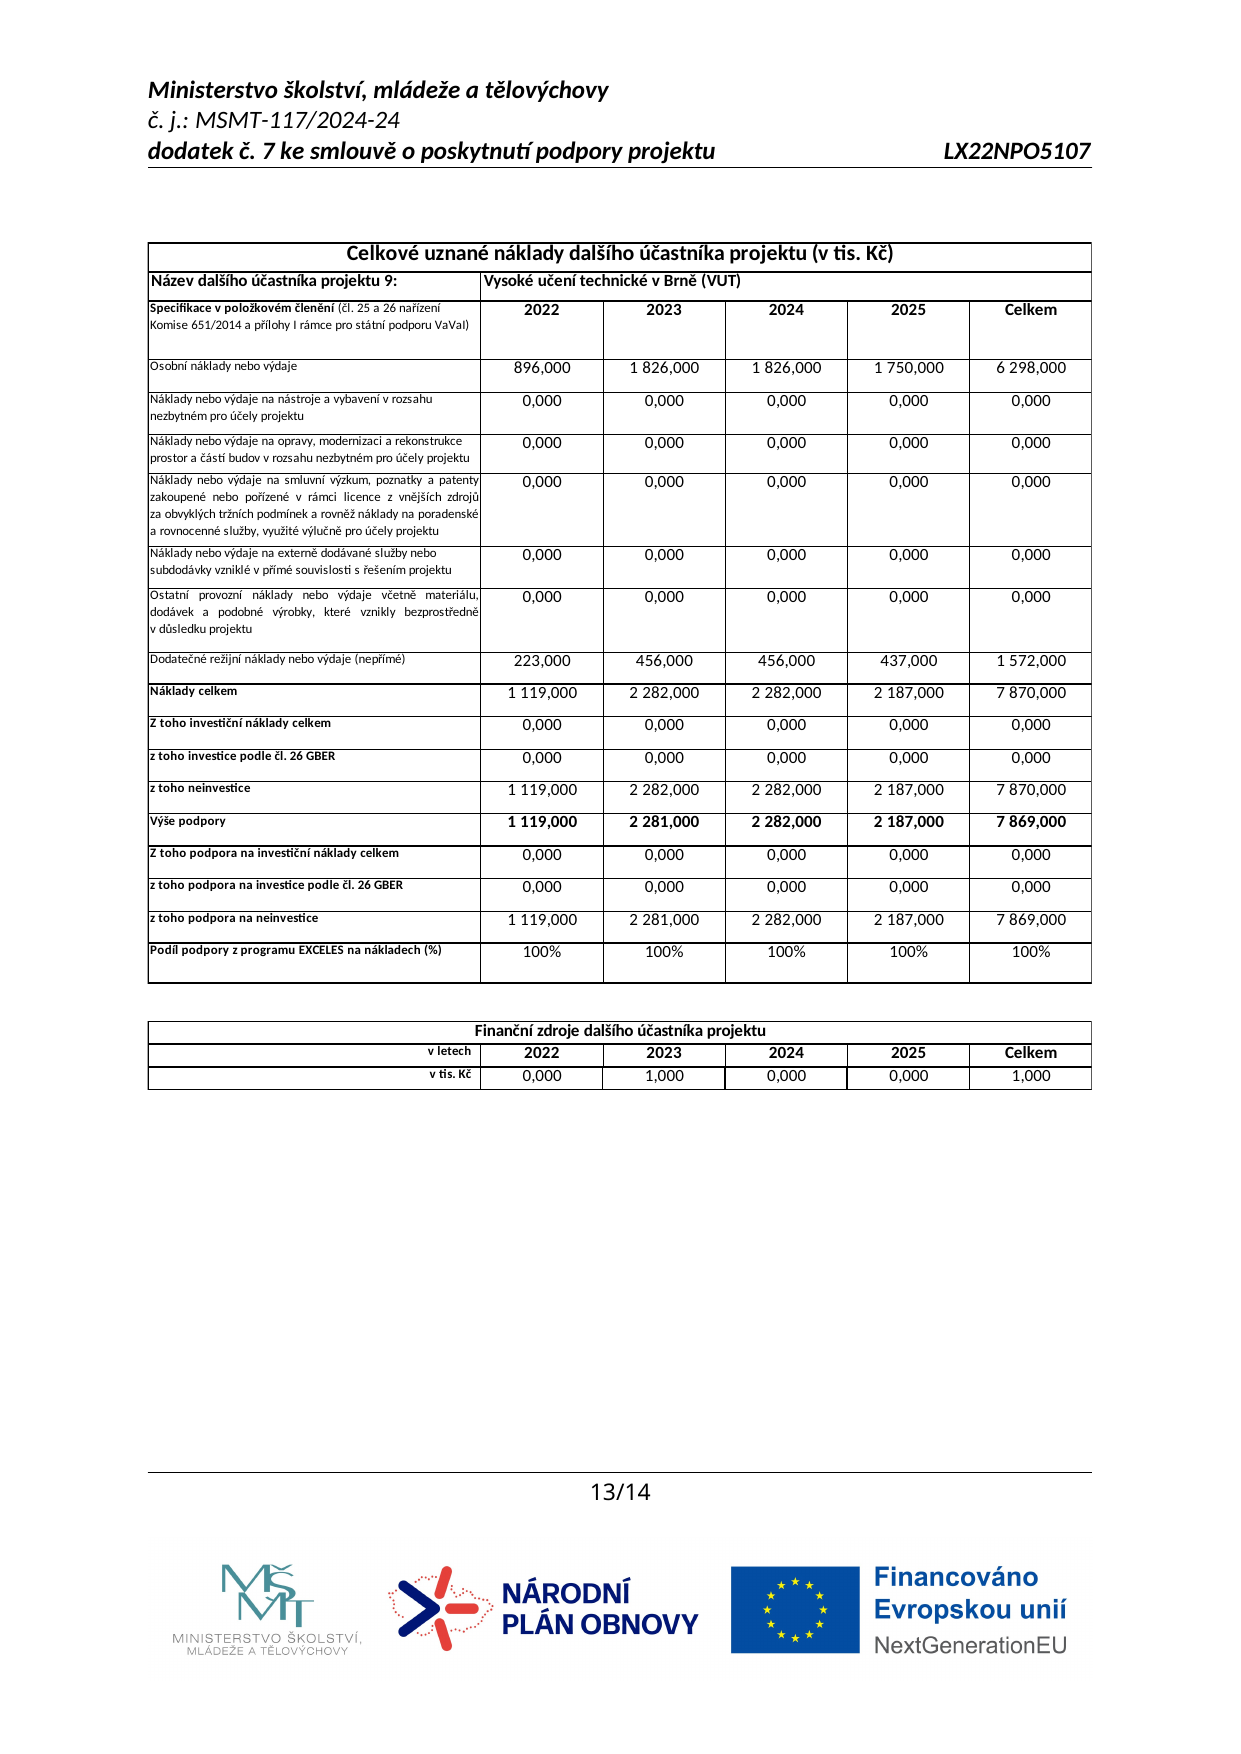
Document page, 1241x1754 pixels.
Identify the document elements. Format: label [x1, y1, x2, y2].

picture [147, 1537, 1093, 1681]
